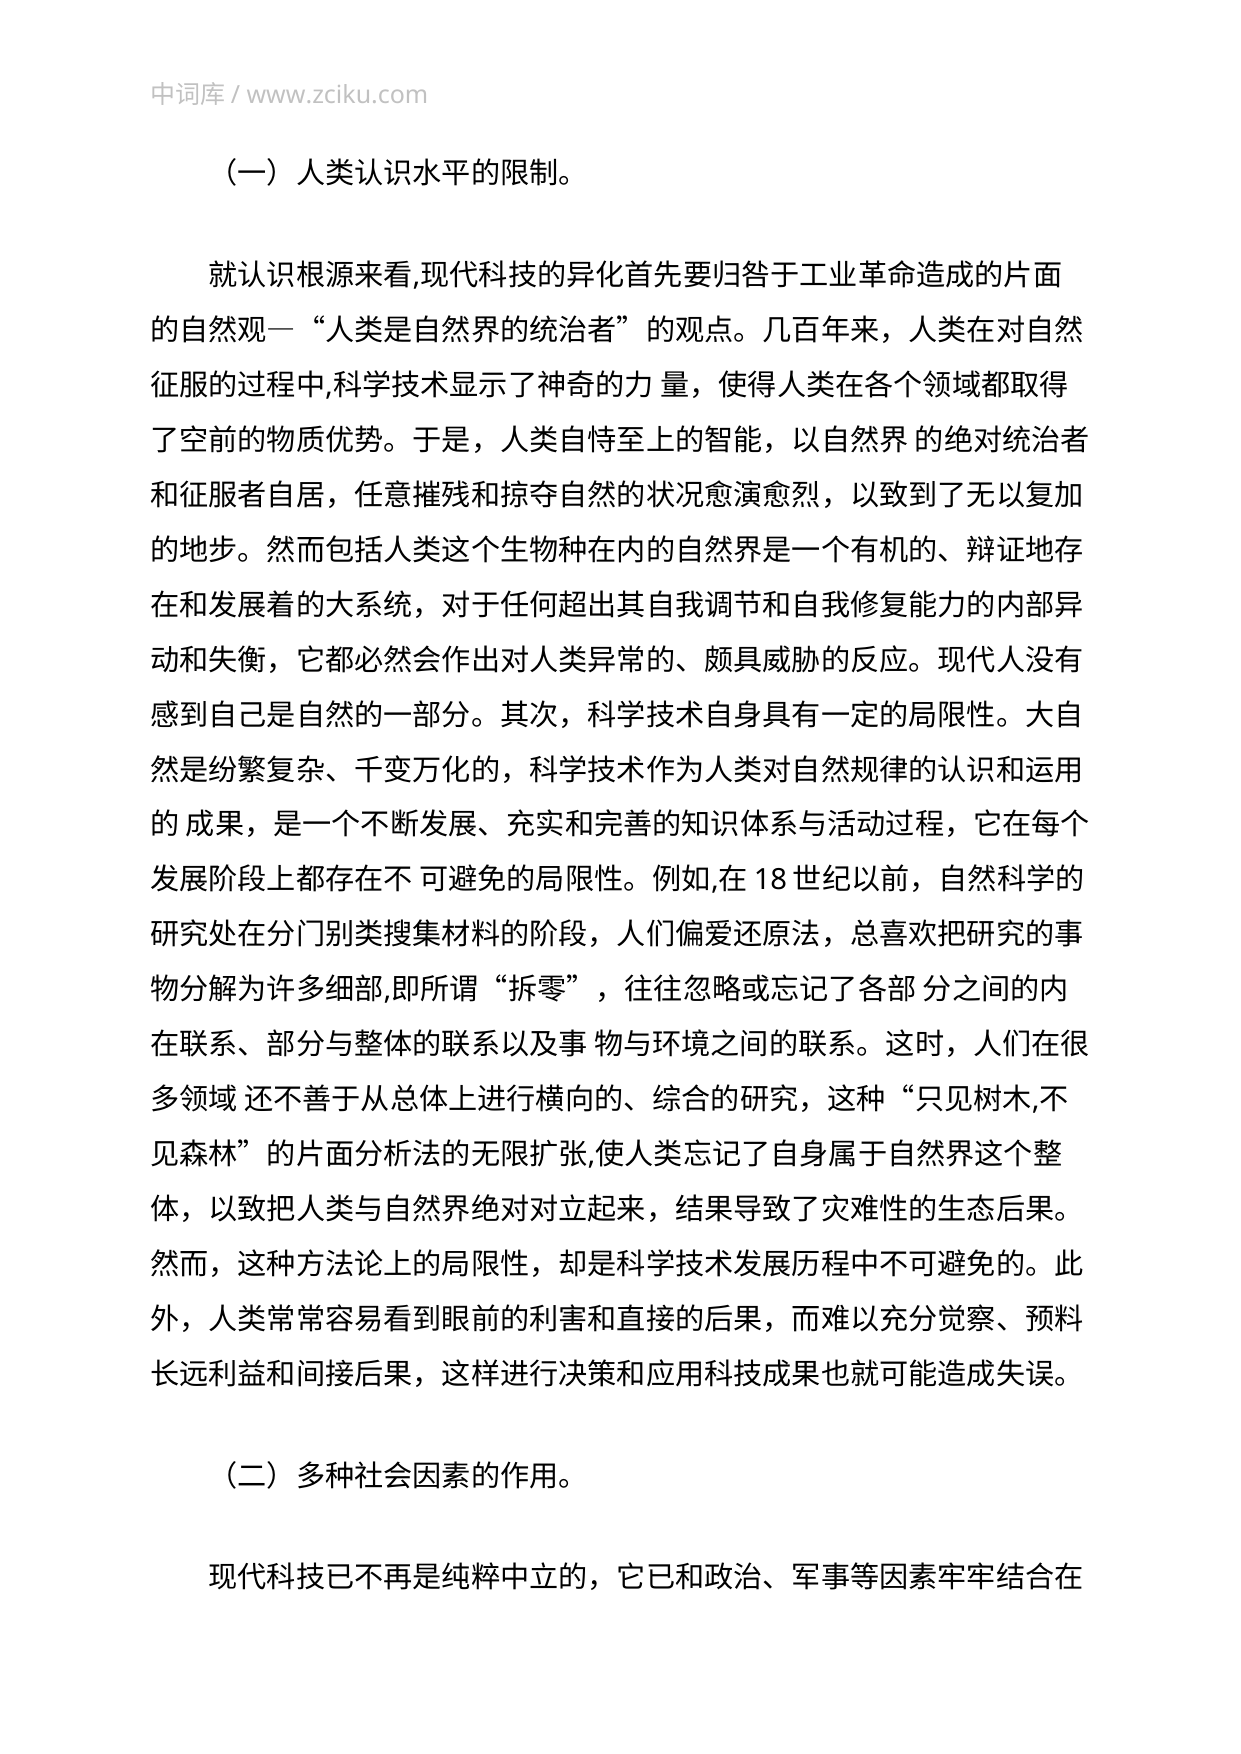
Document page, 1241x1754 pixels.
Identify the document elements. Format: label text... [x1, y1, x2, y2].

text （二）多种社会因素的作用。 [150, 1452, 1090, 1494]
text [150, 1554, 1090, 1596]
text （一）人类认识水平的限制。 [150, 150, 1090, 192]
text 就认识根源来看,现代科技的异化首先要归咎于工业革命造成的片面的自然观—“人类是自然界的统治者”的观点。几百年来，人类在对自然征服的过程中,科学技术显示了神奇的力 量，使得人类在各个领域都取得了空前的物质优势。于是，人类自恃至上的智能，以自然界 的绝对统治者和征服者自居，任意摧残和掠夺自然的状况愈演愈烈，以致到了无以复加的地步。然而包括人类这个生物种在内的自然界是一个有机的、辩证地存在和发展着的大系统，对于任何超出其自我调节和自我修复能力的内部异动和失衡，它都必然会作出对人类异常的、颇具威胁的反应。现代人没有感到自己是自然的一部分。其次，科学技术自身具有一定的局限性。大自然是纷繁复杂、千变万化的，科学技术作为人类对自然规律的认识和运用的 成果，是一个不断发展、充实和完善的知识体系与活动过程，它在每个发展阶段上都存在不 可避免的局限性。例如,在18世纪以前，自然科学的研究处在分门别类搜集材料的阶段，人们偏爱还原法，总喜欢把研究的事物分解为许多细部,即所谓“拆零”，往往忽略或忘记了各部 分之间的内在联系、部分与整体的联系以及事 物与环境之间的联系。这时，人们在很多领域 还不善于从总体上进行横向的、综合的研究，这种“只见树木,不见森林”的片面分析法的无限扩张,使人类忘记了自身属于自然界这个整 体，以致把人类与自然界绝对对立起来，结果导致了灾难性的生态后果。然而，这种方法论上的局限性，却是科学技术发展历程中不可避免的。此外，人类常常容易看到眼前的利害和直接的后果，而难以充分觉察、预料长远利益和间接后果，这样进行决策和应用科技成果也就可能造成失误。 [150, 252, 1090, 1393]
